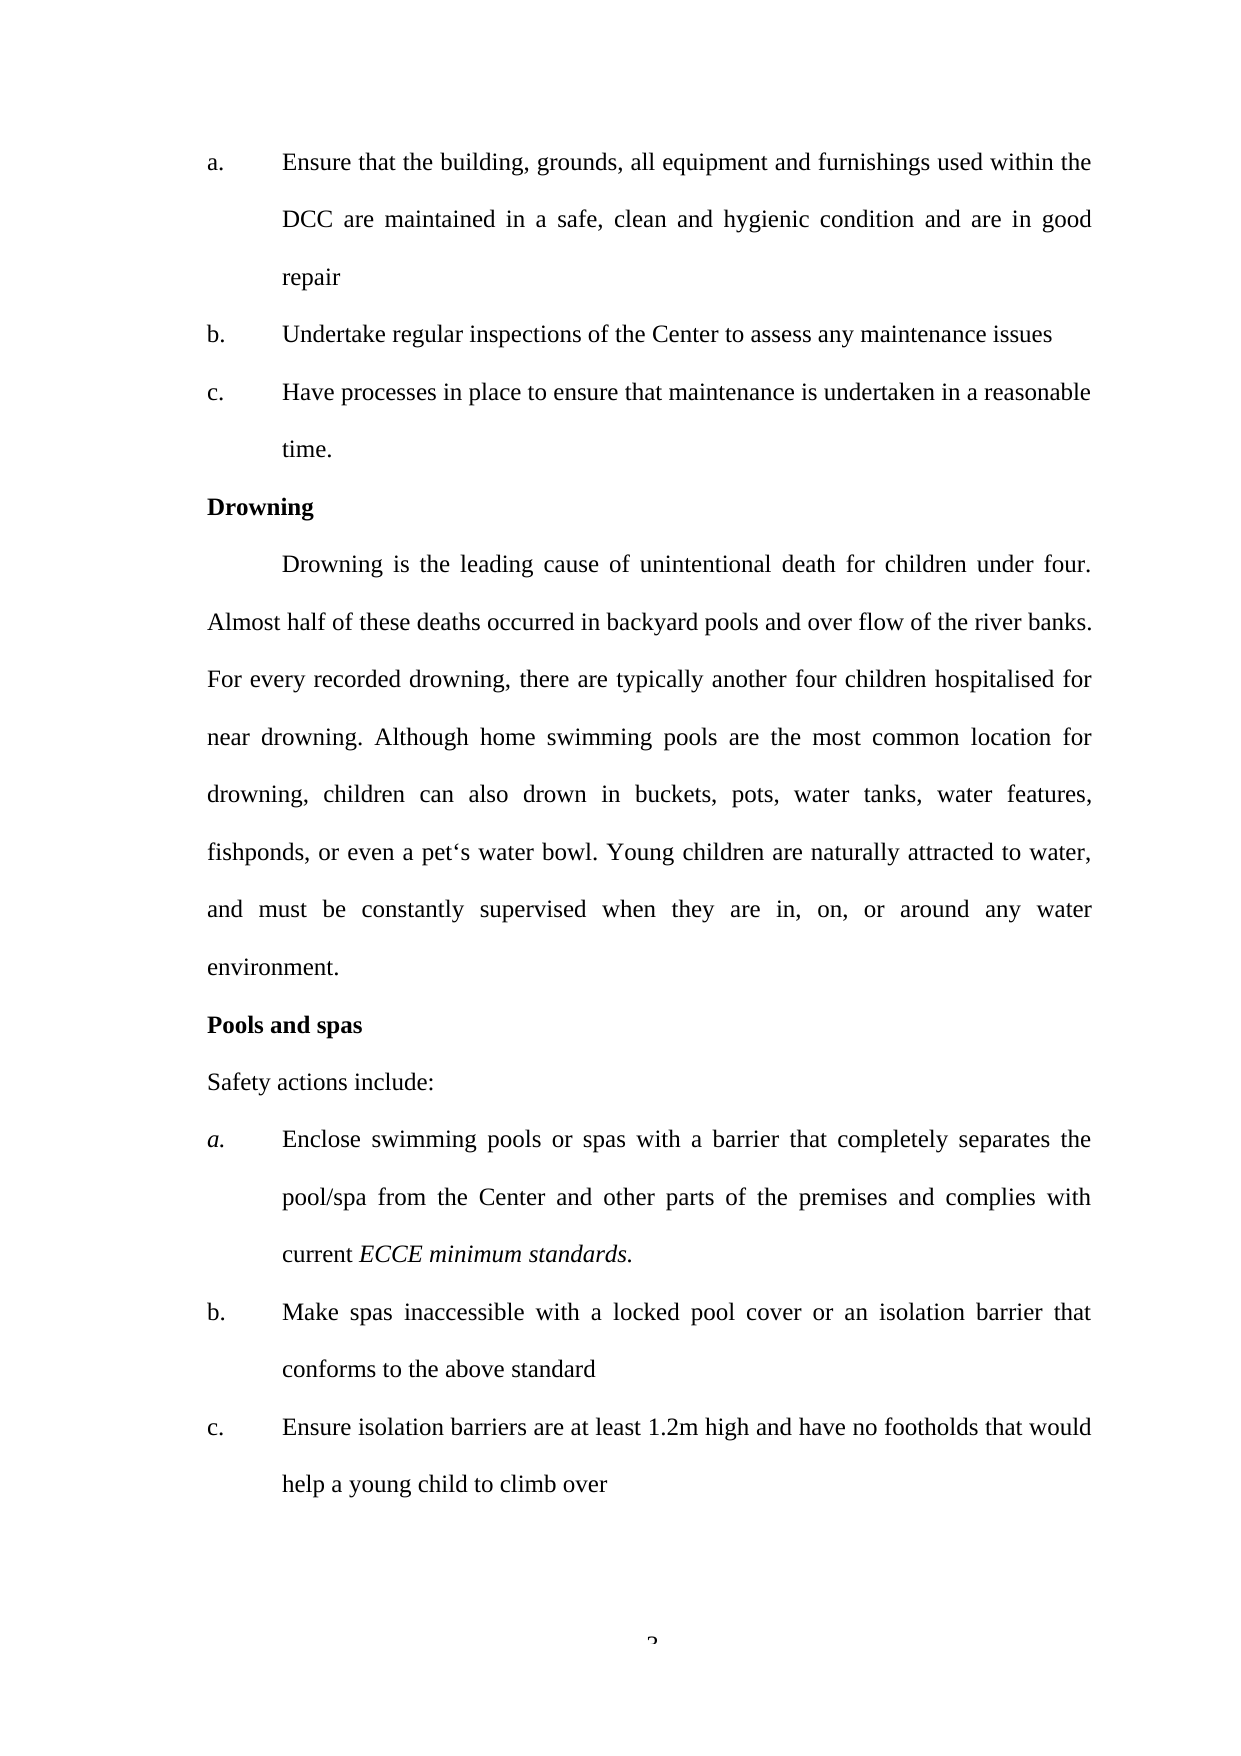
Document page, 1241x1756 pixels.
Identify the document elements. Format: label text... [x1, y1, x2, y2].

text Safety actions include: [207, 1067, 1115, 1096]
list Ensure that the building, grounds, all equipment and furnishings used within the DCC are maintained in a safe, clean and hygienic condition and are in good repair [207, 147, 1093, 291]
list Enclose swimming pools or spas with a barrier that completely separates the pool/spa from the Center and other parts of the premises and complies with current ECCE minimum standards. [207, 1124, 1092, 1268]
list Ensure isolation barriers are at least 1.2m high and have no footholds that would help a young child to climb over [207, 1412, 1093, 1498]
list Undertake regular inspections of the Center to assess any maintenance issues [207, 319, 1115, 348]
subtitle Drowning [207, 492, 1115, 521]
list Have processes in place to ensure that maintenance is undertaken in a reasonable time. [207, 377, 1092, 463]
text Drowning is the leading cause of unintentional death for children under four. Almost half of these deaths occurred in backyard pools and over flow of the river banks. For every recorded drowning, there are typically another four children hospitalised for near drowning. Although home swimming pools are the most common location for drowning, children can also drown in buckets, pots, water tanks, water features, fishponds, or even a pet‘s water bowl. Young children are naturally attracted to water, and must be constantly supervised when they are in, on, or around any water environment. [207, 549, 1093, 981]
list Make spas inaccessible with a locked pool cover or an isolation barrier that conforms to the above standard [207, 1297, 1092, 1383]
subtitle Pools and spas [207, 1010, 1115, 1039]
